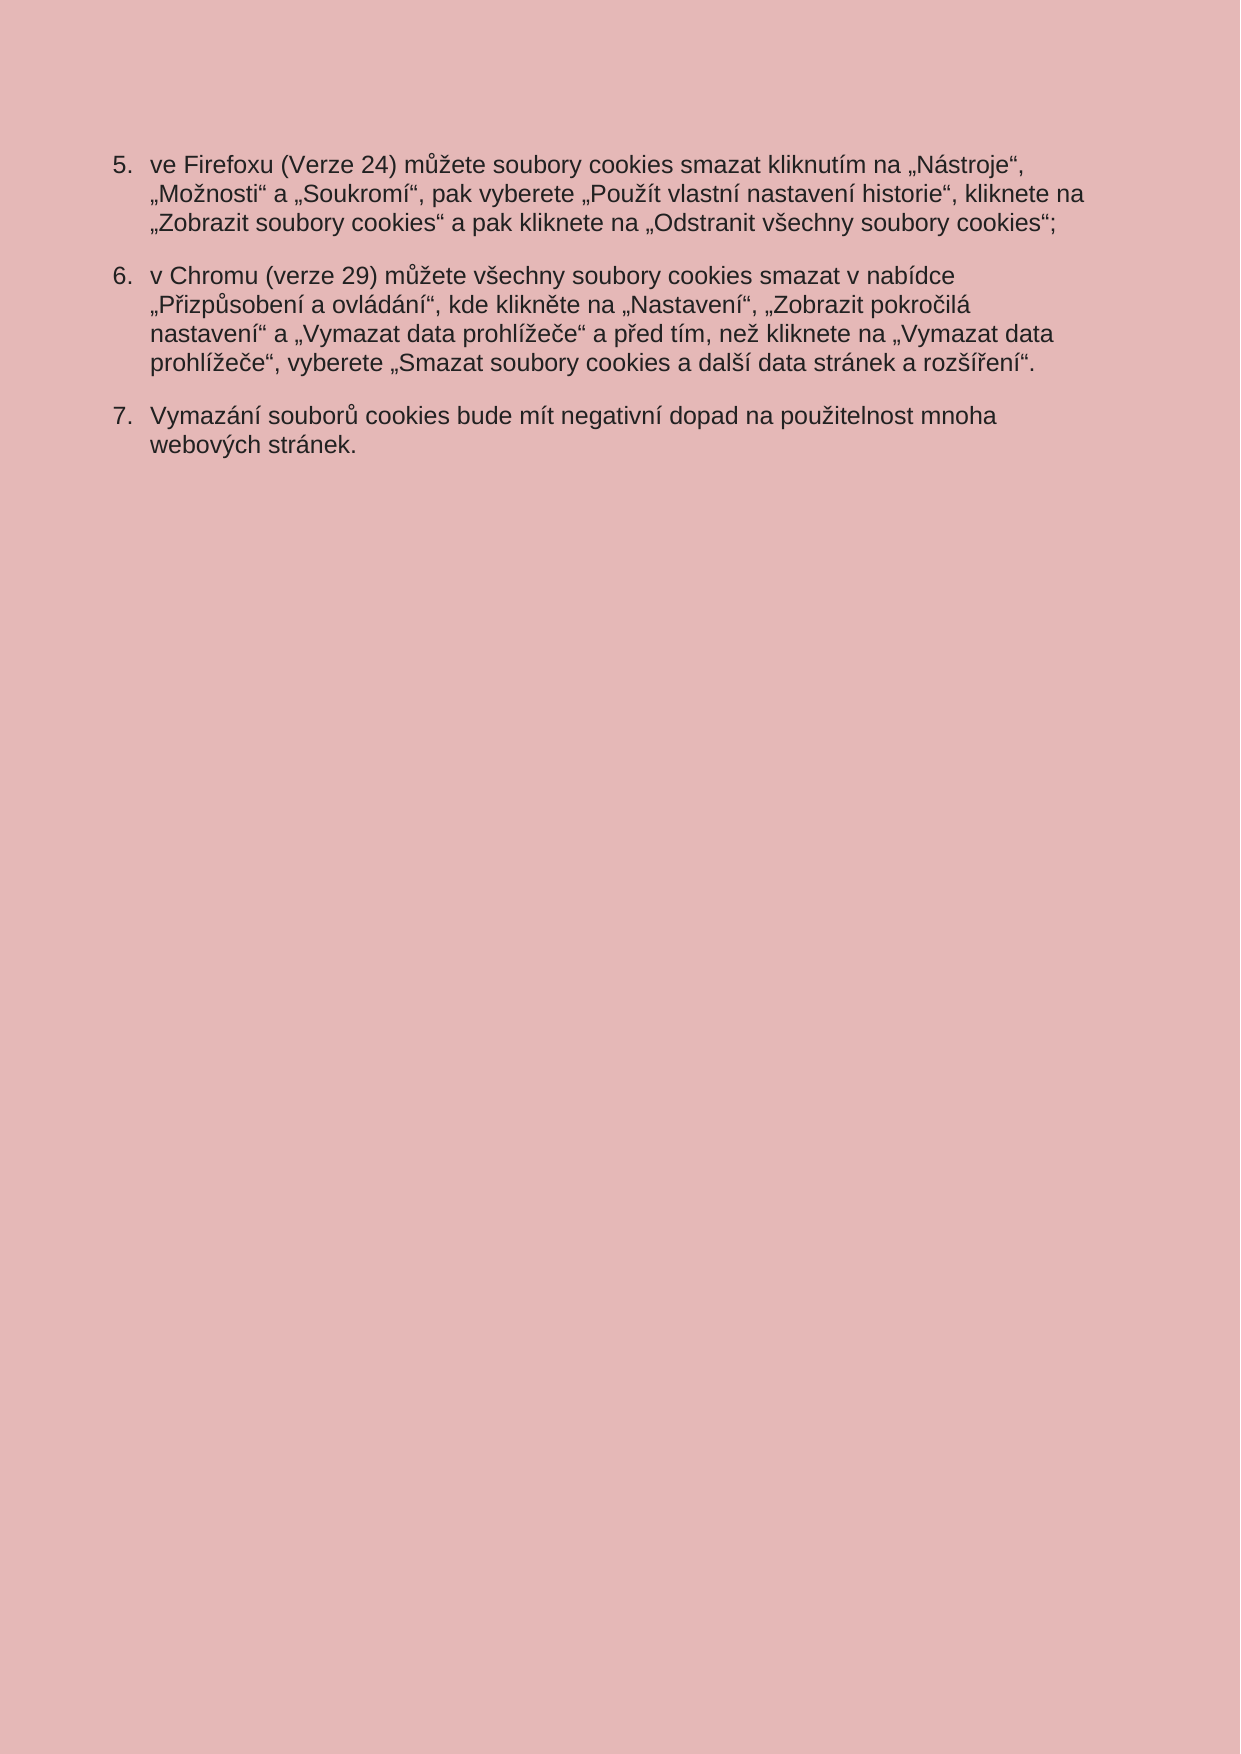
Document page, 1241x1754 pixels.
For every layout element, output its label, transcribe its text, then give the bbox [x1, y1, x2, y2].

list v Chromu (verze 29) můžete všechny soubory cookies smazat v nabídce „Přizpůsobení a ovládání“, kde klikněte na „Nastavení“, „Zobrazit pokročilá nastavení“ a „Vymazat data prohlížeče“ a před tím, než kliknete na „Vymazat data prohlížeče“, vyberete „Smazat soubory cookies a další data stránek a rozšíření“. [112, 261, 1090, 376]
list ve Firefoxu (Verze 24) můžete soubory cookies smazat kliknutím na „Nástroje“, „Možnosti“ a „Soukromí“, pak vyberete „Použít vlastní nastavení historie“, kliknete na „Zobrazit soubory cookies“ a pak kliknete na „Odstranit všechny soubory cookies“; [112, 150, 1090, 236]
list Vymazání souborů cookies bude mít negativní dopad na použitelnost mnoha webových stránek. [112, 401, 1090, 459]
